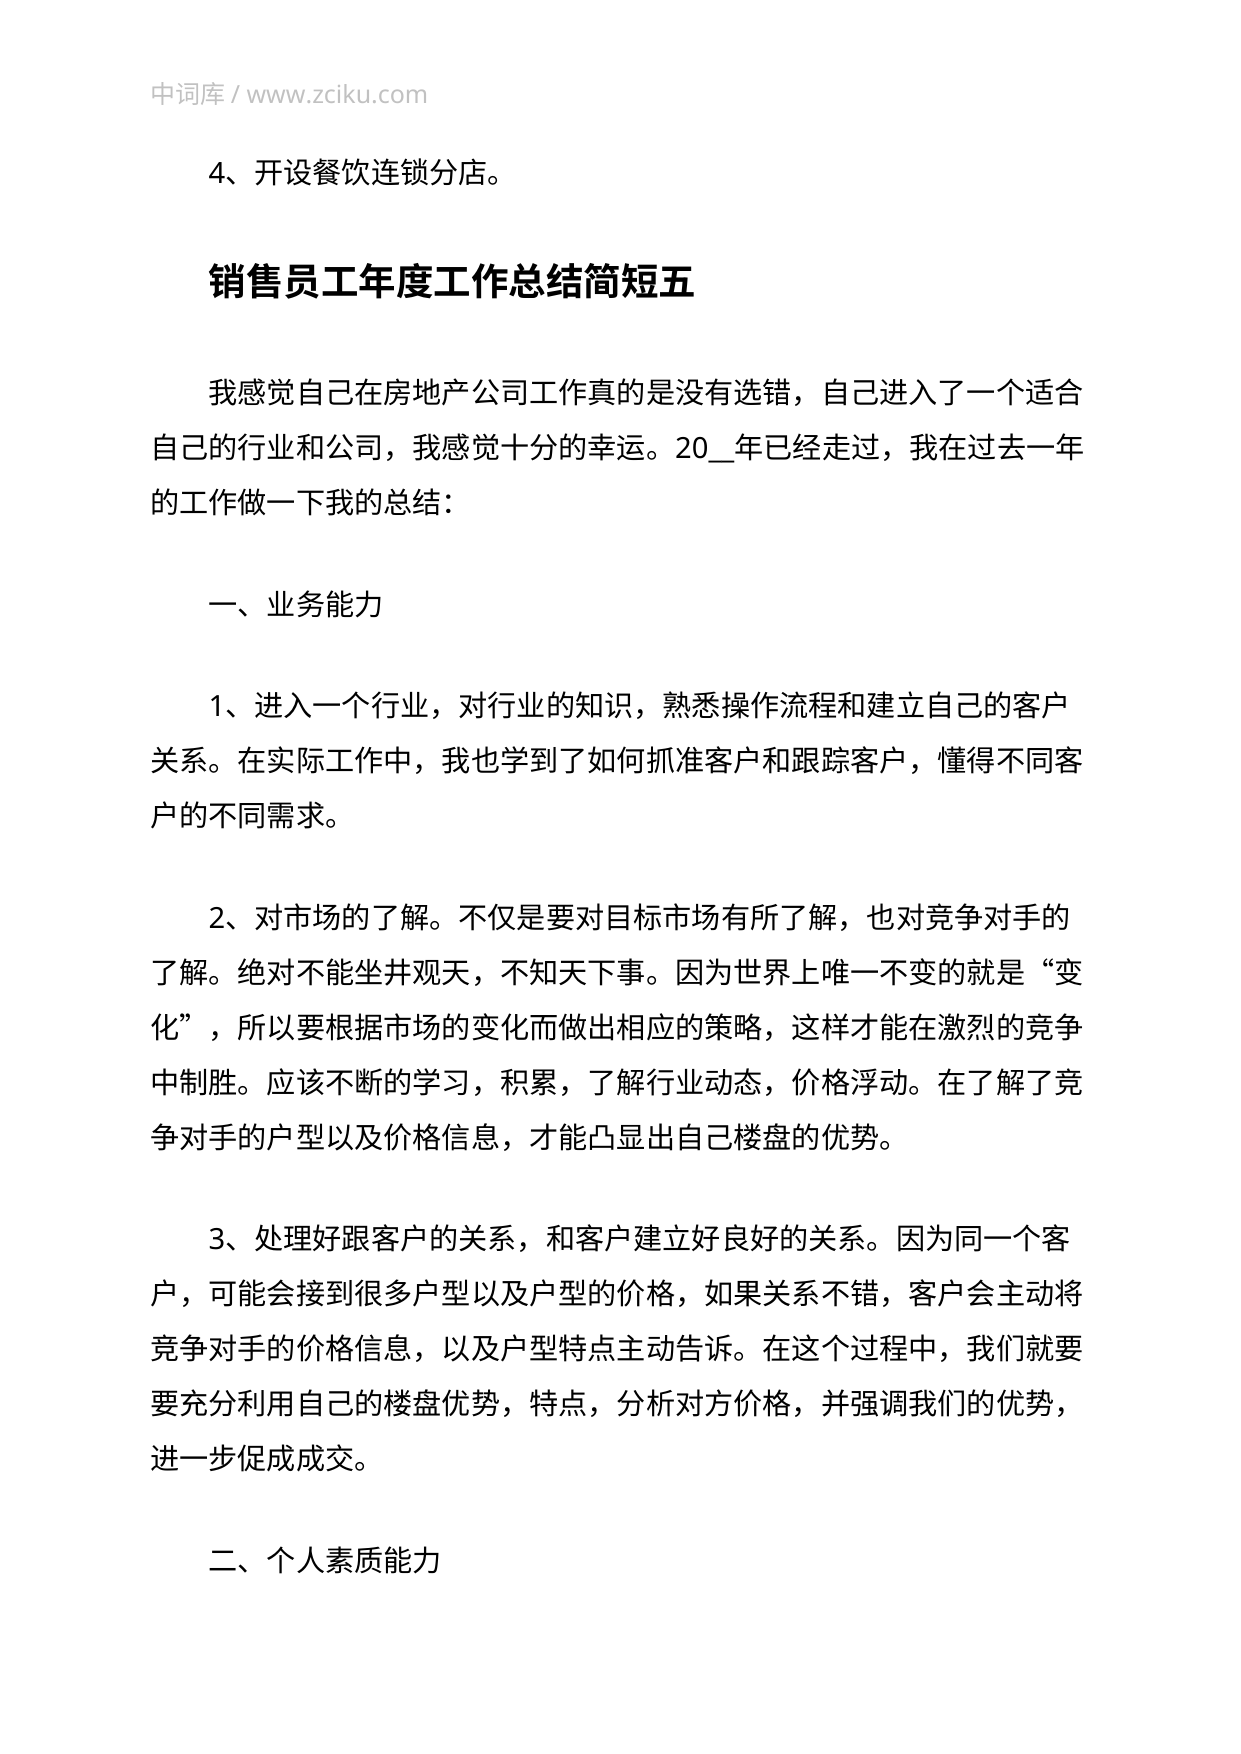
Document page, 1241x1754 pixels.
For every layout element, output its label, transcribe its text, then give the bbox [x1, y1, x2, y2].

text 4、开设餐饮连锁分店。 [150, 150, 1090, 192]
text 1、进入一个行业，对行业的知识，熟悉操作流程和建立自己的客户关系。在实际工作中，我也学到了如何抓准客户和跟踪客户，懂得不同客户的不同需求。 [150, 683, 1090, 835]
text 一、业务能力 [150, 581, 1090, 623]
text 二、个人素质能力 [150, 1537, 1090, 1580]
text 我感觉自己在房地产公司工作真的是没有选错，自己进入了一个适合自己的行业和公司，我感觉十分的幸运。20__年已经走过，我在过去一年的工作做一下我的总结： [150, 369, 1090, 522]
text 3、处理好跟客户的关系，和客户建立好良好的关系。因为同一个客户，可能会接到很多户型以及户型的价格，如果关系不错，客户会主动将竞争对手的价格信息，以及户型特点主动告诉。在这个过程中，我们就要要充分利用自己的楼盘优势，特点，分析对方价格，并强调我们的优势，进一步促成成交。 [150, 1216, 1090, 1478]
text 销售员工年度工作总结简短五 [150, 252, 1090, 306]
text 2、对市场的了解。不仅是要对目标市场有所了解，也对竞争对手的了解。绝对不能坐井观天，不知天下事。因为世界上唯一不变的就是“变化”，所以要根据市场的变化而做出相应的策略，这样才能在激烈的竞争中制胜。应该不断的学习，积累，了解行业动态，价格浮动。在了解了竞争对手的户型以及价格信息，才能凸显出自己楼盘的优势。 [150, 894, 1090, 1156]
